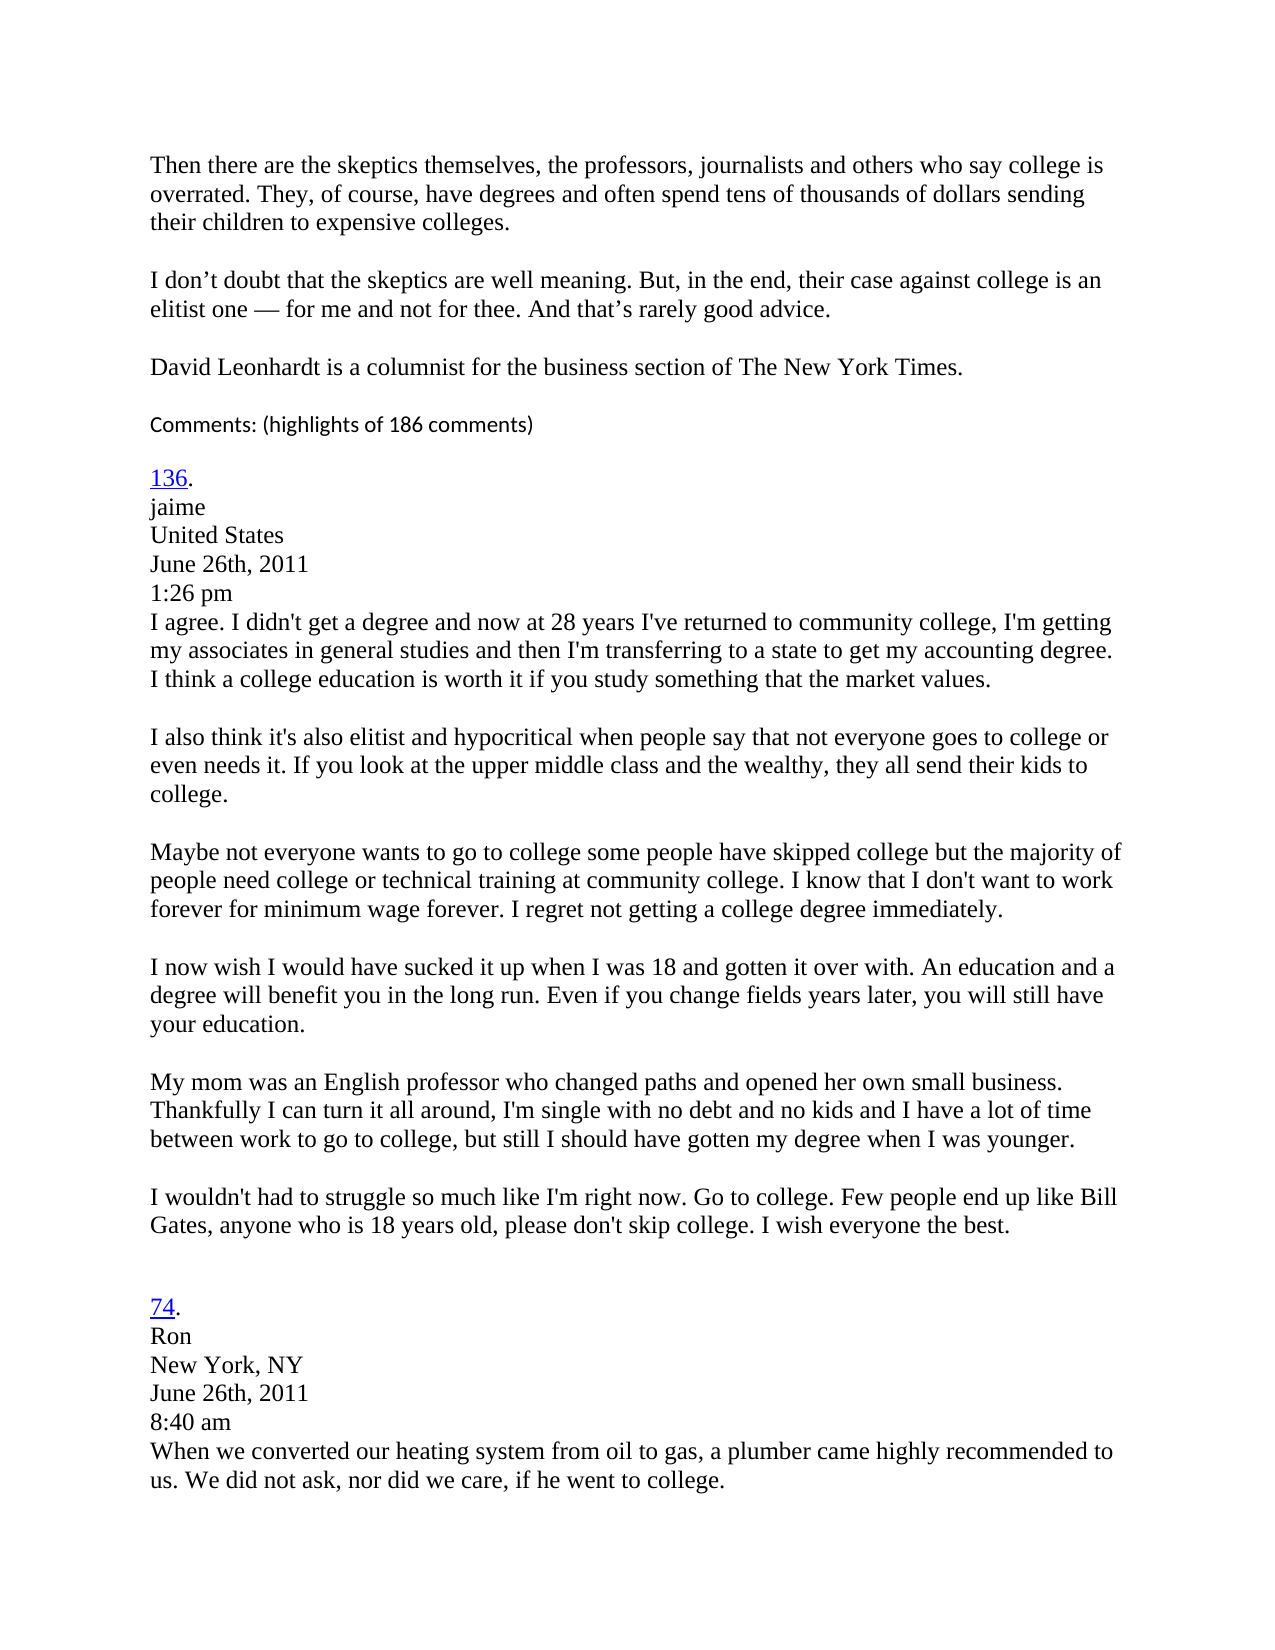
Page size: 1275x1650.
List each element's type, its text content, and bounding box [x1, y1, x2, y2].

text Comments: (highlights of 186 comments) [150, 410, 1125, 438]
text 8:40 am [150, 1407, 1125, 1436]
text Ron [150, 1321, 1125, 1350]
text June 26th, 2011 [150, 1378, 1125, 1407]
text I don’t doubt that the skeptics are well meaning. But, in the end, their case against college is an elitist one — for me and not for thee. And that’s rarely good advice. [150, 265, 1125, 323]
text Then there are the skeptics themselves, the professors, journalists and others who say college is overrated. They, of course, have degrees and often spend tens of thousands of dollars sending their children to expensive colleges. [150, 150, 1125, 236]
text jaime [150, 492, 1125, 521]
text 136. [150, 463, 1125, 492]
text David Leonhardt is a columnist for the business section of The New York Times. [150, 352, 1125, 381]
text June 26th, 2011 [150, 549, 1125, 578]
text 1:26 pm [150, 578, 1125, 607]
text 74. [150, 1292, 1125, 1321]
text I agree. I didn't get a degree and now at 28 years I've returned to community college, I'm getting my associates in general studies and then I'm transferring to a state to get my accounting degree. I think a college education is worth it if you study something that the market values. I also think it's also elitist and hypocritical when people say that not everyone goes to college or even needs it. If you look at the upper middle class and the wealthy, they all send their kids to college. Maybe not everyone wants to go to college some people have skipped college but the majority of people need college or technical training at community college. I know that I don't want to work forever for minimum wage forever. I regret not getting a college degree immediately. I now wish I would have sucked it up when I was 18 and gotten it over with. An education and a degree will benefit you in the long run. Even if you change fields years later, you will still have your education. My mom was an English professor who changed paths and opened her own small business. Thankfully I can turn it all around, I'm single with no debt and no kids and I have a lot of time between work to go to college, but still I should have gotten my degree when I was younger. I wouldn't had to struggle so much like I'm right now. Go to college. Few people end up like Bill Gates, anyone who is 18 years old, please don't skip college. I wish everyone the best. [150, 607, 1125, 1239]
text United States [150, 521, 1125, 549]
text New York, NY [150, 1350, 1125, 1378]
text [150, 1436, 1125, 1493]
